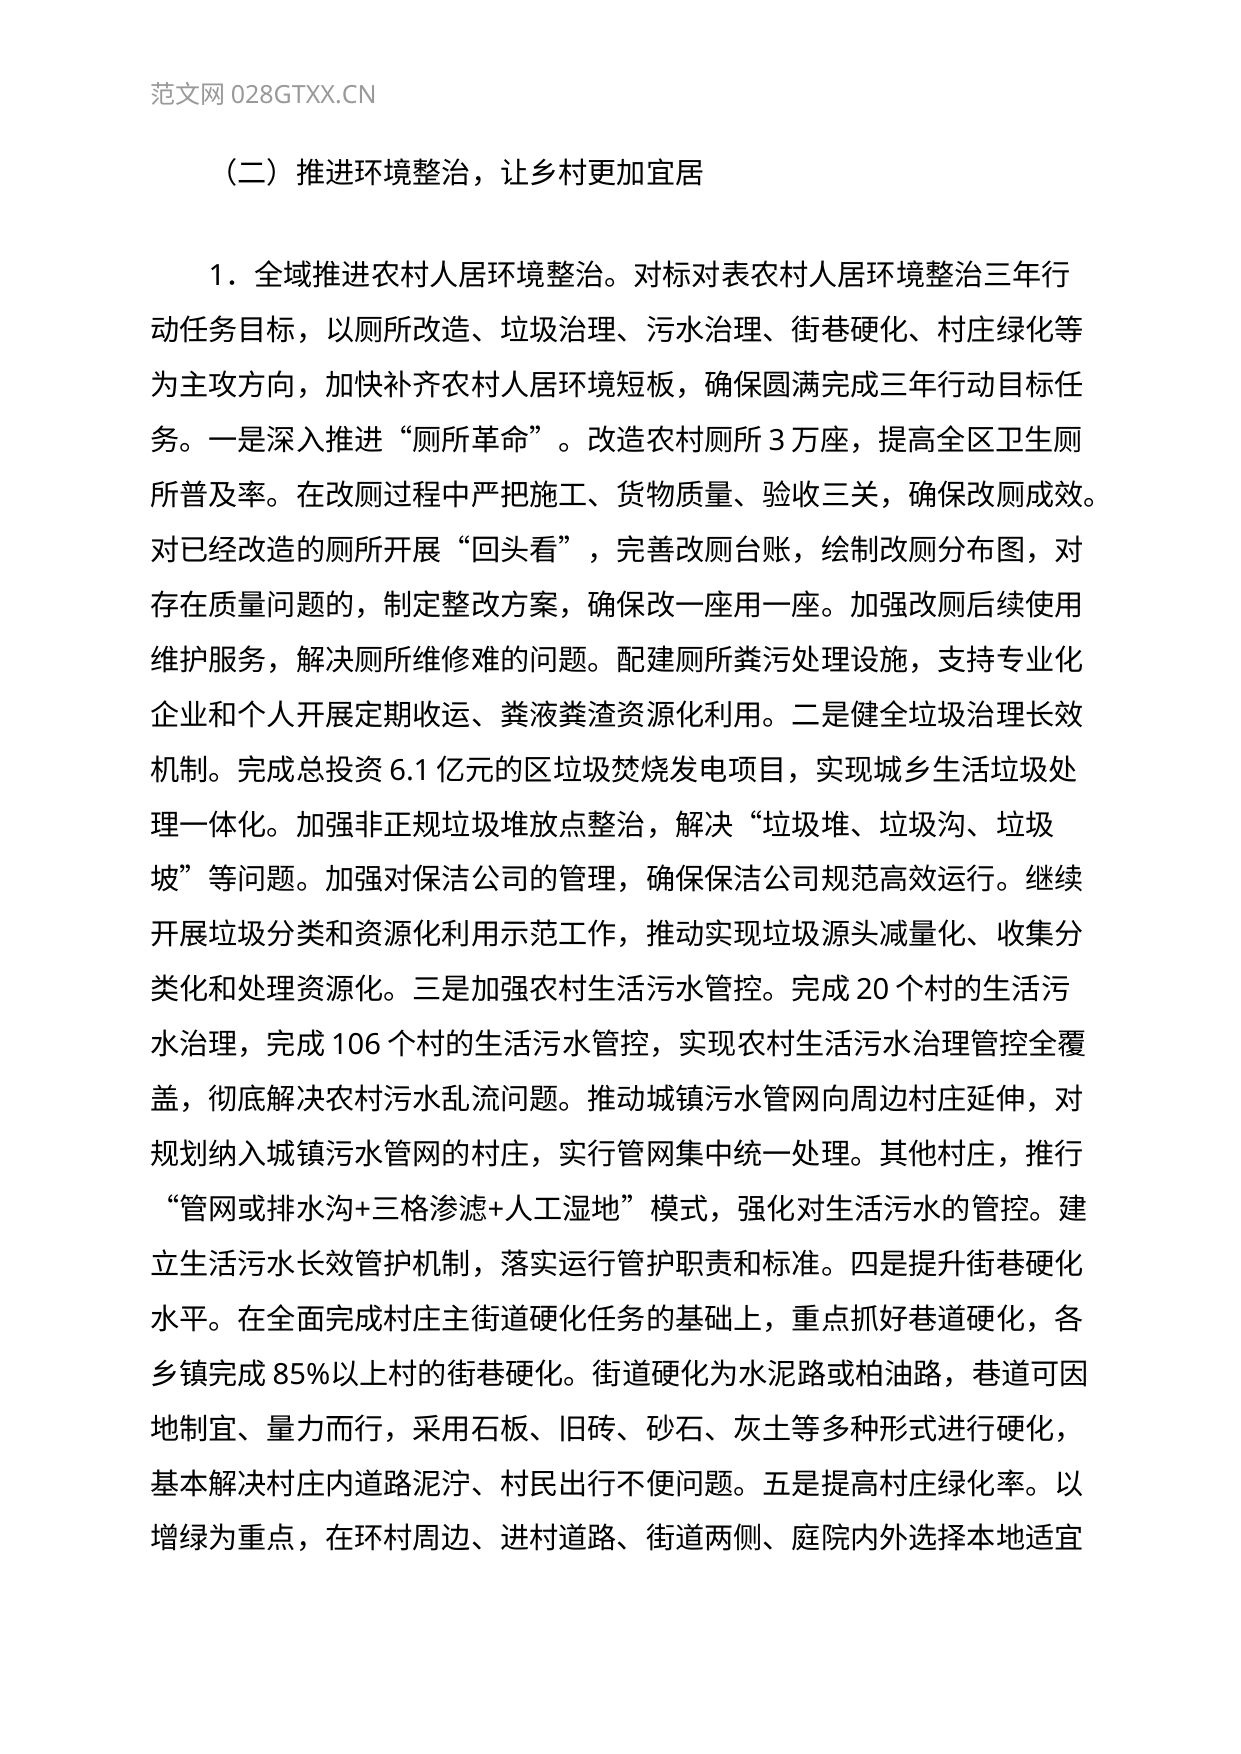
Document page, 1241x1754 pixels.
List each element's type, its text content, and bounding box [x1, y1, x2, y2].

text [150, 252, 1090, 1557]
text （二）推进环境整治，让乡村更加宜居 [150, 150, 1090, 192]
